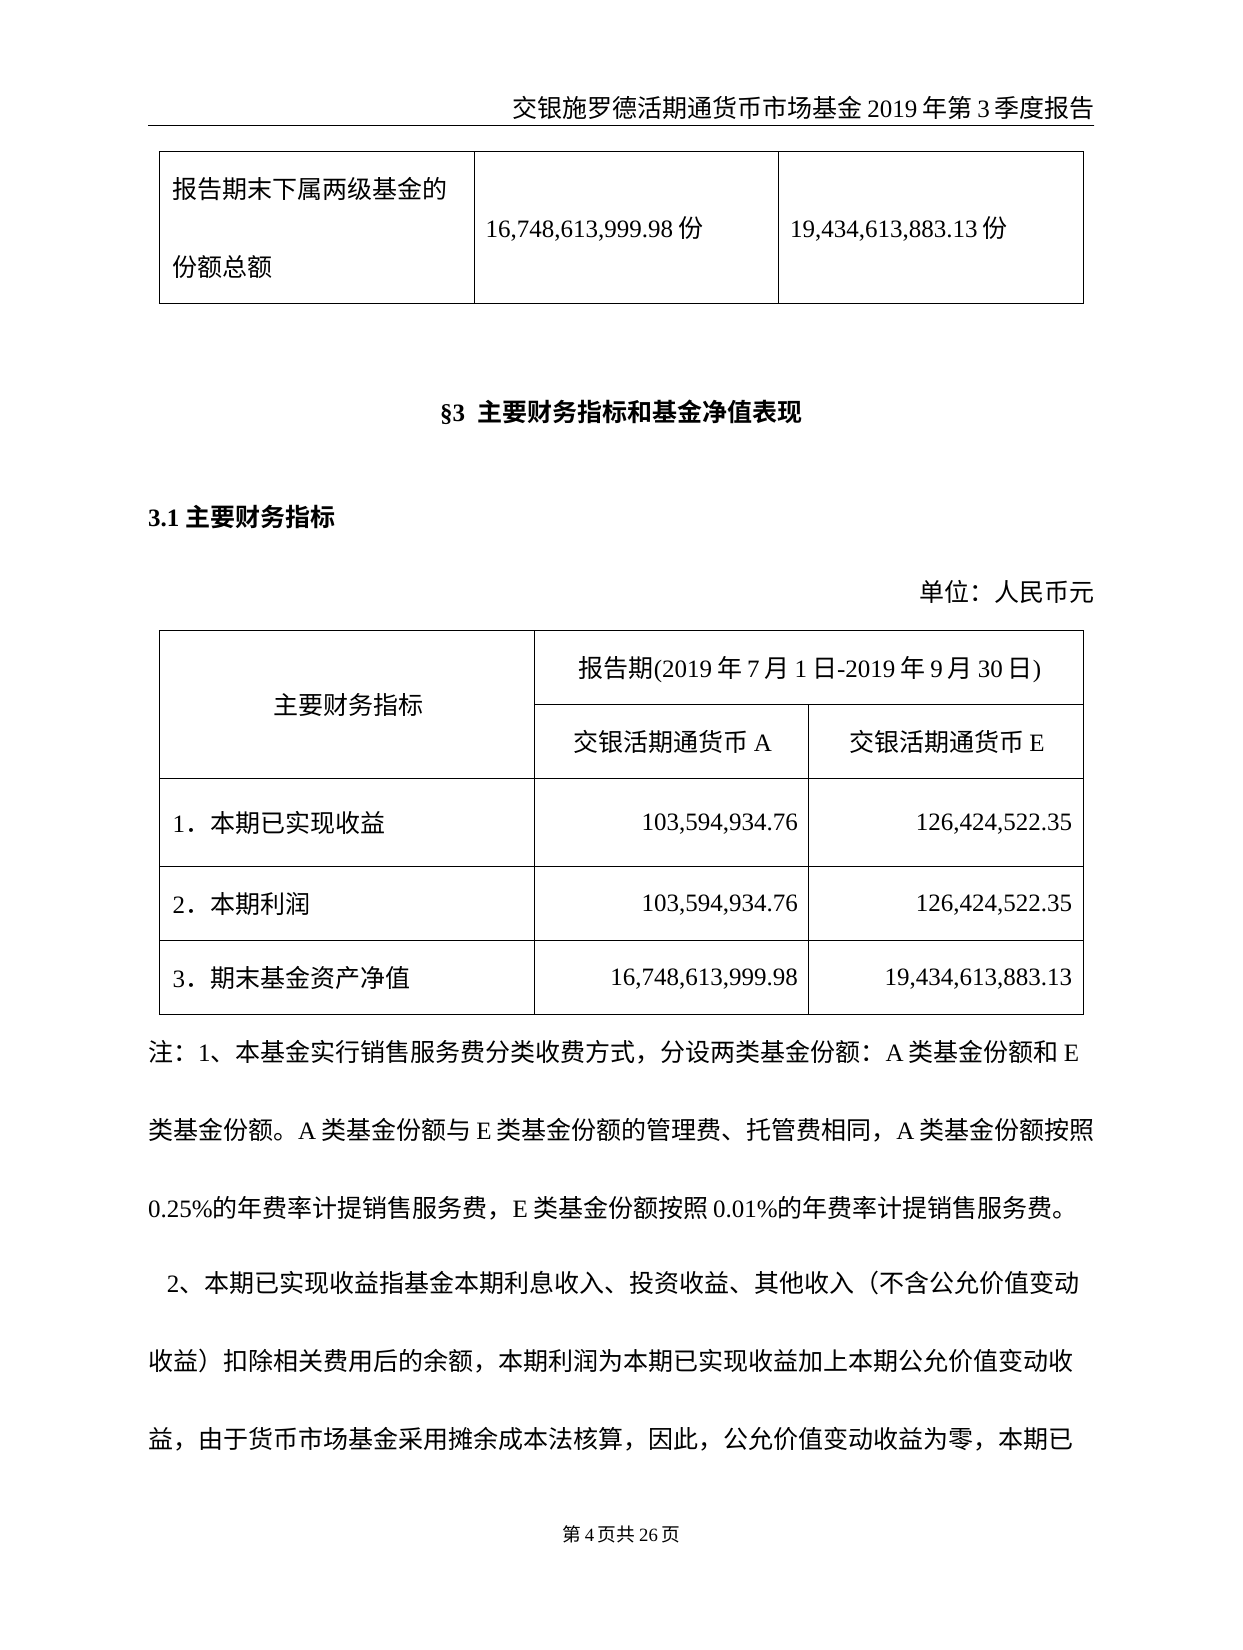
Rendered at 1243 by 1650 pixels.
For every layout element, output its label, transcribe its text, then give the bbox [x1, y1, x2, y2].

table_cell 交银活期通货币E [809, 705, 1083, 778]
table_cell 16,748,613,999.98 [535, 941, 808, 1014]
table_cell 报告期末下属两级基金的份额总额 [160, 152, 474, 303]
text 3.1 主要财务指标 [148, 483, 1094, 548]
table_cell 1．本期已实现收益 [160, 779, 534, 866]
table_cell 19,434,613,883.13份 [779, 152, 1083, 303]
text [148, 1249, 1094, 1470]
table_cell 103,594,934.76 [535, 779, 808, 866]
table_cell 3．期末基金资产净值 [160, 941, 534, 1014]
subtitle §3 主要财务指标和基金净值表现 [148, 378, 1094, 443]
table_cell 交银活期通货币A [535, 705, 808, 778]
table_cell 126,424,522.35 [809, 867, 1083, 940]
table_cell 19,434,613,883.13 [809, 941, 1083, 1014]
text 单位：人民币元 [149, 558, 1094, 623]
table_cell 103,594,934.76 [535, 867, 808, 940]
table_header 主要财务指标 [160, 631, 534, 778]
table_cell 2．本期利润 [160, 867, 534, 940]
table_cell 126,424,522.35 [809, 779, 1083, 866]
table_header 报告期(2019年7月1日-2019年9月30日) [535, 631, 1083, 704]
text 注：1、本基金实行销售服务费分类收费方式，分设两类基金份额：A类基金份额和E类基金份额。A类基金份额与E类基金份额的管理费、托管费相同，A类基金份额按照0.25%的年费率计提销售服务费，E类基金份额按照0.01%的年费率计提销售服务费。 [148, 1018, 1094, 1239]
table_cell 16,748,613,999.98份 [475, 152, 778, 303]
